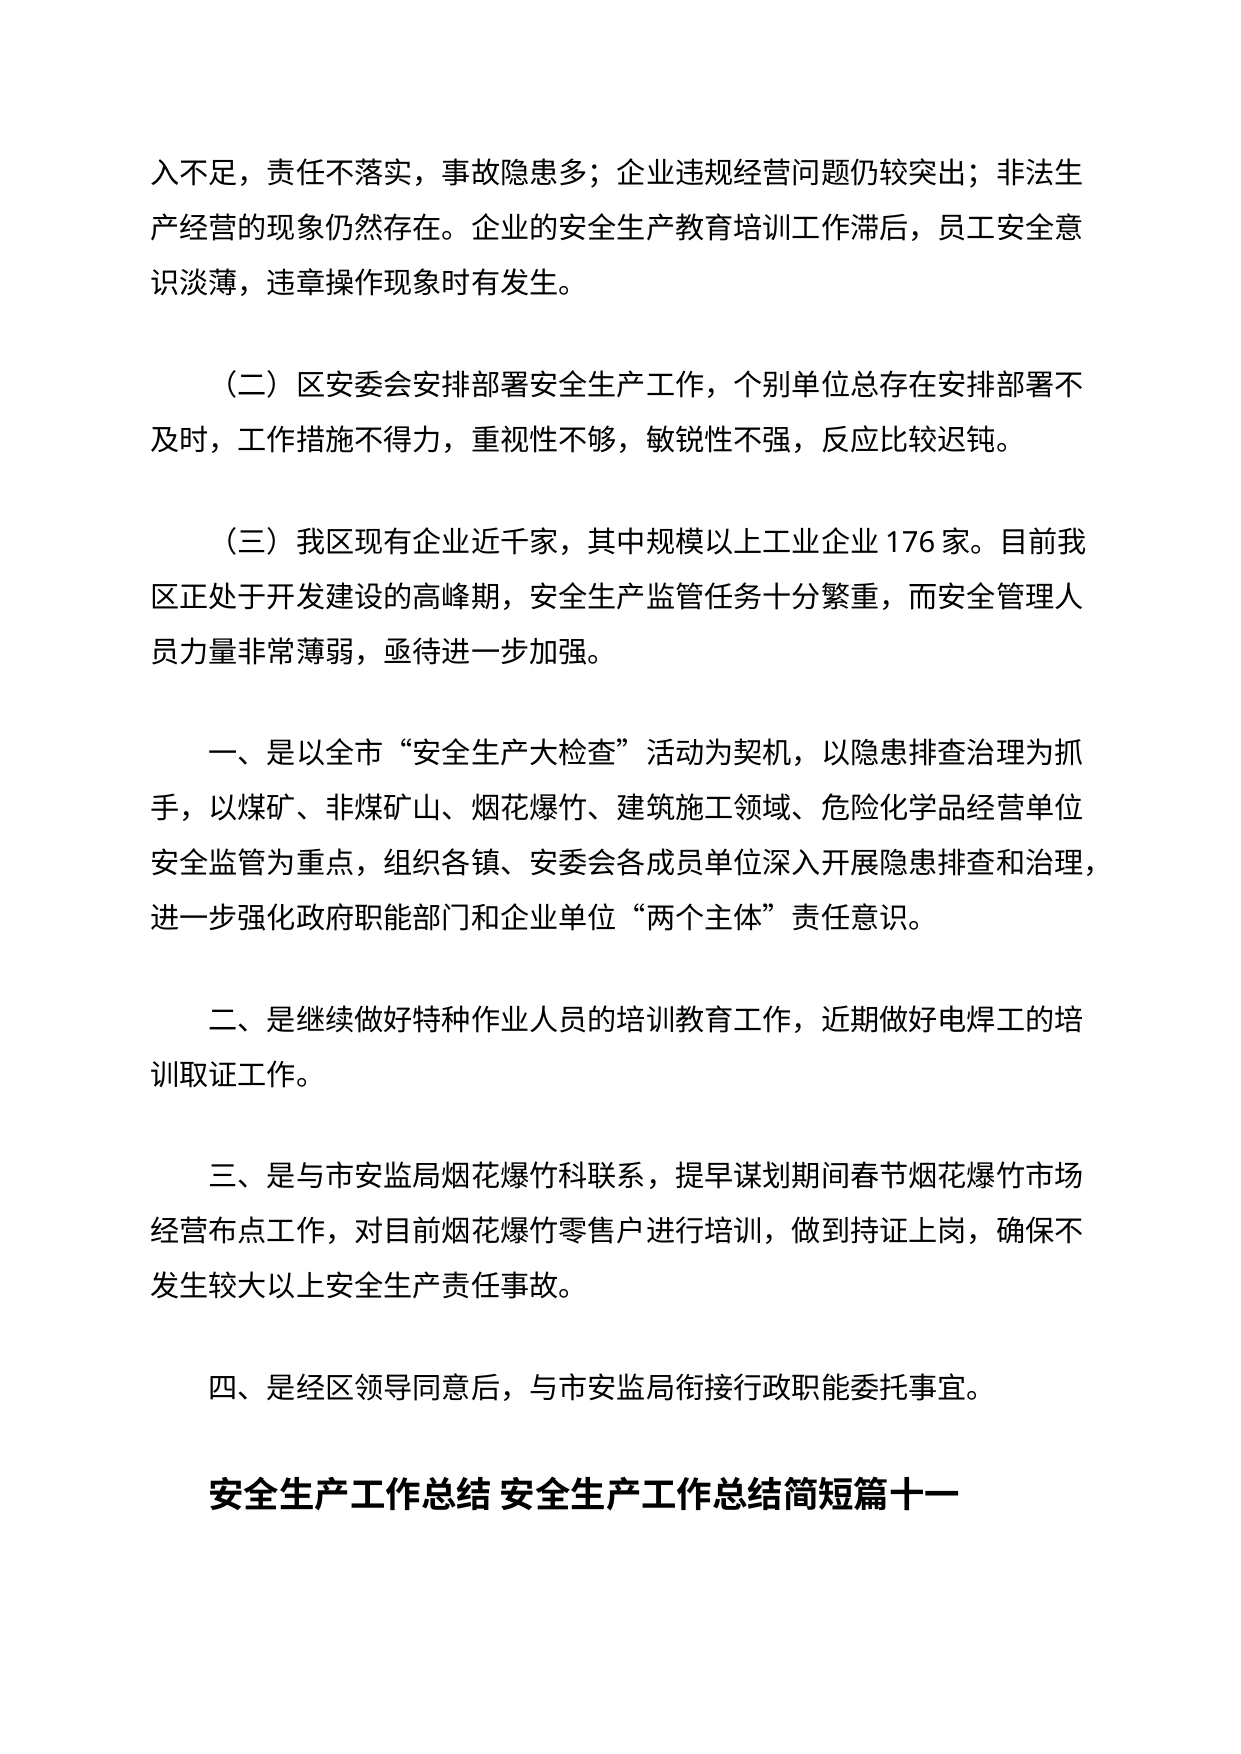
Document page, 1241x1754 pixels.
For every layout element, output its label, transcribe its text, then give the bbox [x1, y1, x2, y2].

text （三）我区现有企业近千家，其中规模以上工业企业176家。目前我区正处于开发建设的高峰期，安全生产监管任务十分繁重，而安全管理人员力量非常薄弱，亟待进一步加强。 [150, 518, 1090, 670]
text 二、是继续做好特种作业人员的培训教育工作，近期做好电焊工的培训取证工作。 [150, 996, 1090, 1093]
text 三、是与市安监局烟花爆竹科联系，提早谋划期间春节烟花爆竹市场经营布点工作，对目前烟花爆竹零售户进行培训，做到持证上岗，确保不发生较大以上安全生产责任事故。 [150, 1153, 1090, 1305]
text 一、是以全市“安全生产大检查”活动为契机，以隐患排查治理为抓手，以煤矿、非煤矿山、烟花爆竹、建筑施工领域、危险化学品经营单位安全监管为重点，组织各镇、安委会各成员单位深入开展隐患排查和治理，进一步强化政府职能部门和企业单位“两个主体”责任意识。 [150, 730, 1090, 937]
text 安全生产工作总结 安全生产工作总结简短篇十一 [150, 1466, 1090, 1518]
text （二）区安委会安排部署安全生产工作，个别单位总存在安排部署不及时，工作措施不得力，重视性不够，敏锐性不强，反应比较迟钝。 [150, 362, 1090, 459]
text 四、是经区领导同意后，与市安监局衔接行政职能委托事宜。 [150, 1364, 1090, 1407]
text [150, 150, 1090, 302]
